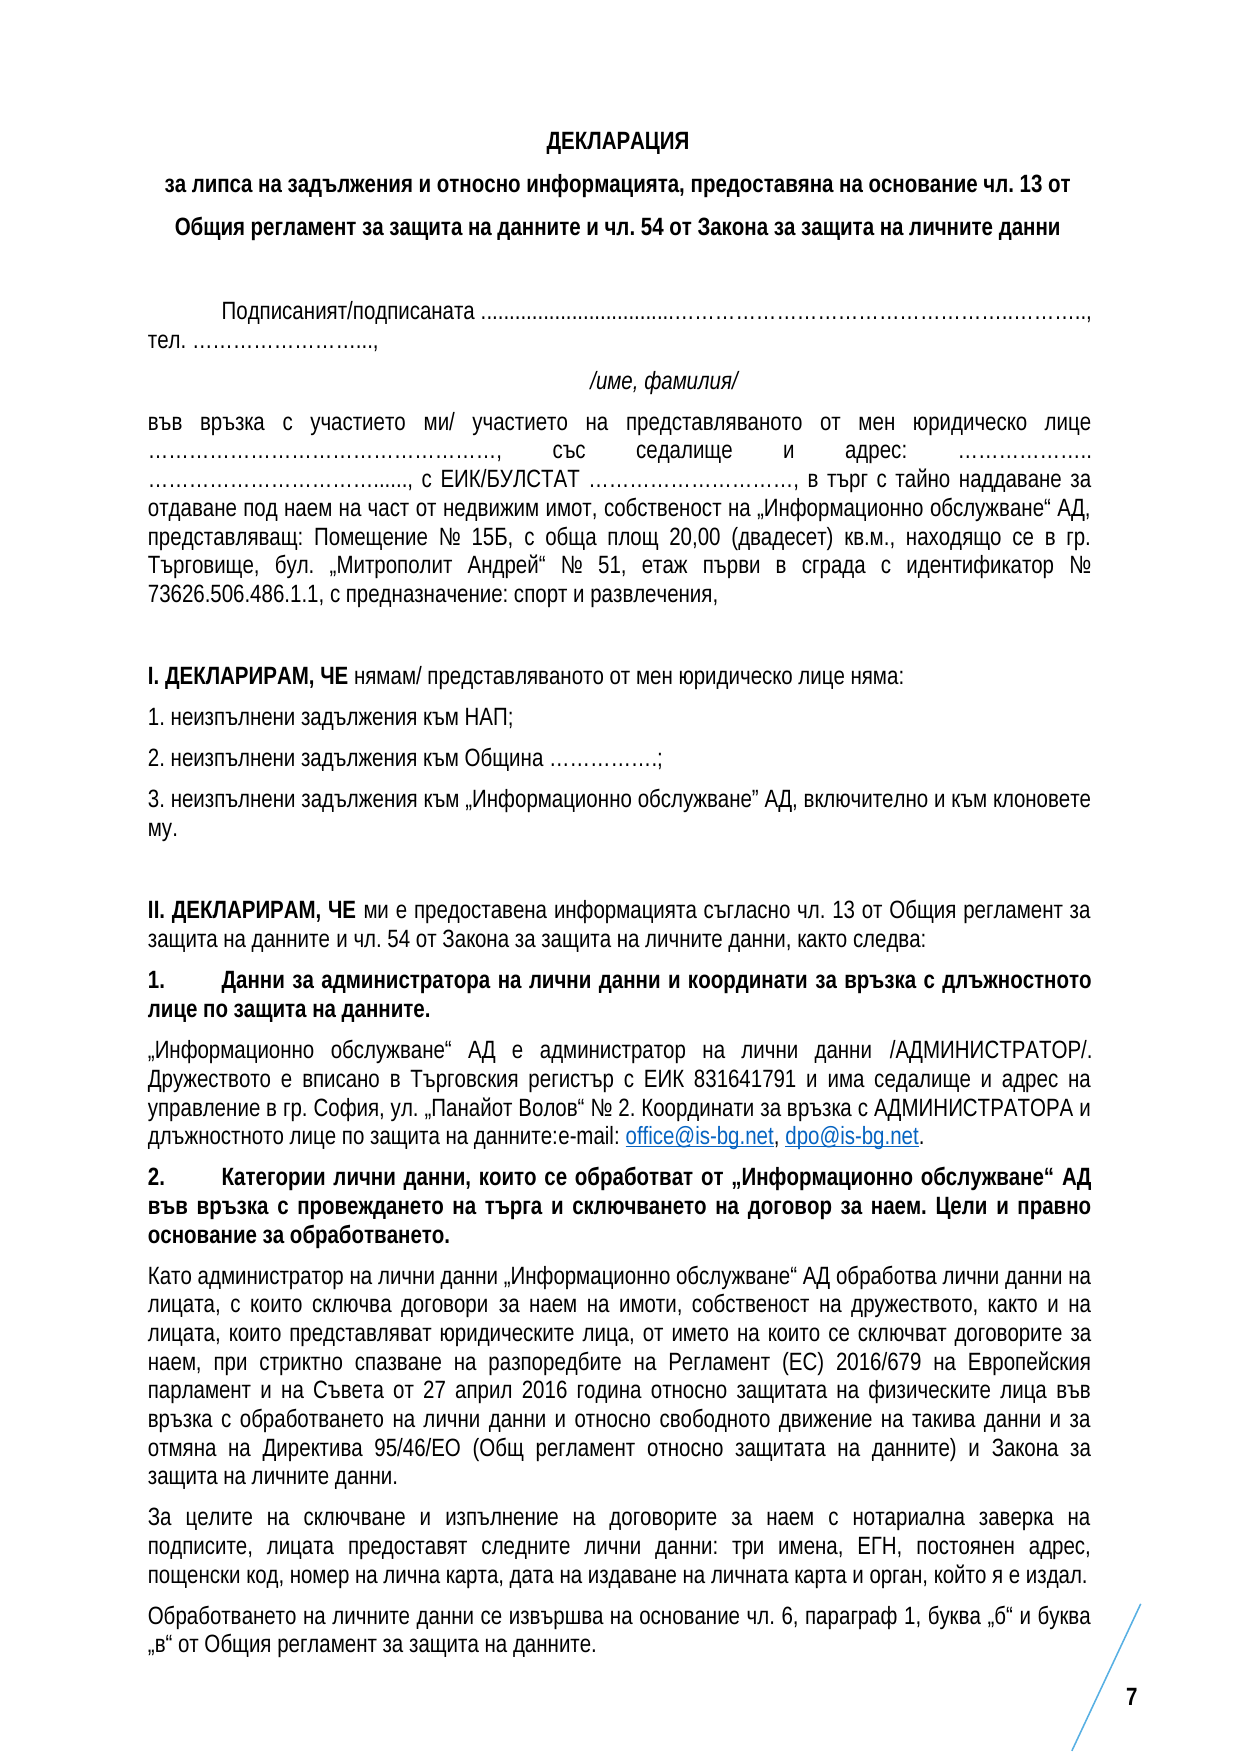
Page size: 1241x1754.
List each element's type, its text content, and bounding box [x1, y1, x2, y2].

text 3. неизпълнени задължения към „Информационно обслужване” АД, включително и към клоновете му. [148, 784, 1092, 842]
text Подписаният/подписаната ..................................…………………………………………..……….., тел. ……………………..., [148, 296, 1092, 353]
text II. ДЕКЛАРИРАМ, ЧЕ ми е предоставена информацията съгласно чл. 13 от Общия регламент за защита на данните и чл. 54 от Закона за защита на личните данни, както следва: [148, 895, 1092, 953]
text Обработването на личните данни се извършва на основание чл. 6, параграф 1, буква „б“ и буква „в“ от Общия регламент за защита на данните. [148, 1601, 1092, 1658]
text във връзка с участието ми/ участието на представляваното от мен юридическо лице ……………………………………………, със седалище и адрес: ………………..……………………………......, с ЕИК/БУЛСТАТ …………………………, в търг с тайно наддаване за отдаване под наем на част от недвижим имот, собственост на „Информационно обслужване“ АД, представляващ: Помещение № 15Б, с обща площ 20,00 (двадесет) кв.м., находящо се в гр. Търговище, бул. „Митрополит Андрей“ № 51, етаж първи в сграда с идентификатор № 73626.506.486.1.1, с предназначение: спорт и развлечения, [148, 407, 1092, 607]
text 1. неизпълнени задължения към НАП; [148, 702, 1092, 731]
text 2. неизпълнени задължения към Община …………….; [148, 743, 1092, 772]
list Данни за администратора на лични данни и координати за връзка с длъжностното лице по защита на данните. [148, 965, 1092, 1023]
text ДЕКЛАРАЦИЯ [148, 126, 1088, 155]
list Категории лични данни, които се обработват от „Информационно обслужване“ АД във връзка с провеждането на търга и сключването на договор за наем. Цели и правно основание за обработването. [148, 1162, 1092, 1248]
text I. ДЕКЛАРИРАМ, ЧЕ нямам/ представляваното от мен юридическо лице няма: [148, 661, 1092, 690]
text за липса на задължения и относно информацията, предоставяна на основание чл. 13 от Общия регламент за защита на данните и чл. 54 от Закона за защита на личните данни [148, 169, 1088, 241]
text /име, фамилия/ [148, 366, 1092, 394]
text „Информационно обслужване“ АД е администратор на лични данни /АДМИНИСТРАТОР/. Дружеството е вписано в Търговския регистър с ЕИК 831641791 и има седалище и адрес на управление в гр. София, ул. „Панайот Волов“ № 2. Координати за връзка с АДМИНИСТРАТОРА и длъжностното лице по защита на данните:e-mail: office@is-bg.net, dpo@is-bg.net. [148, 1035, 1092, 1150]
text Като администратор на лични данни „Информационно обслужване“ АД обработва лични данни на лицата, с които сключва договори за наем на имоти, собственост на дружеството, както и на лицата, които представляват юридическите лица, от името на които се сключват договорите за наем, при стриктно спазване на разпоредбите на Регламент (ЕС) 2016/679 на Европейския парламент и на Съвета от 27 април 2016 година относно защитата на физическите лица във връзка с обработването на лични данни и относно свободното движение на такива данни и за отмяна на Директива 95/46/ЕО (Общ регламент относно защитата на данните) и Закона за защита на личните данни. [148, 1261, 1092, 1490]
text За целите на сключване и изпълнение на договорите за наем с нотариална заверка на подписите, лицата предоставят следните лични данни: три имена, ЕГН, постоянен адрес, пощенски код, номер на лична карта, дата на издаване на личната карта и орган, който я е издал. [148, 1502, 1092, 1588]
